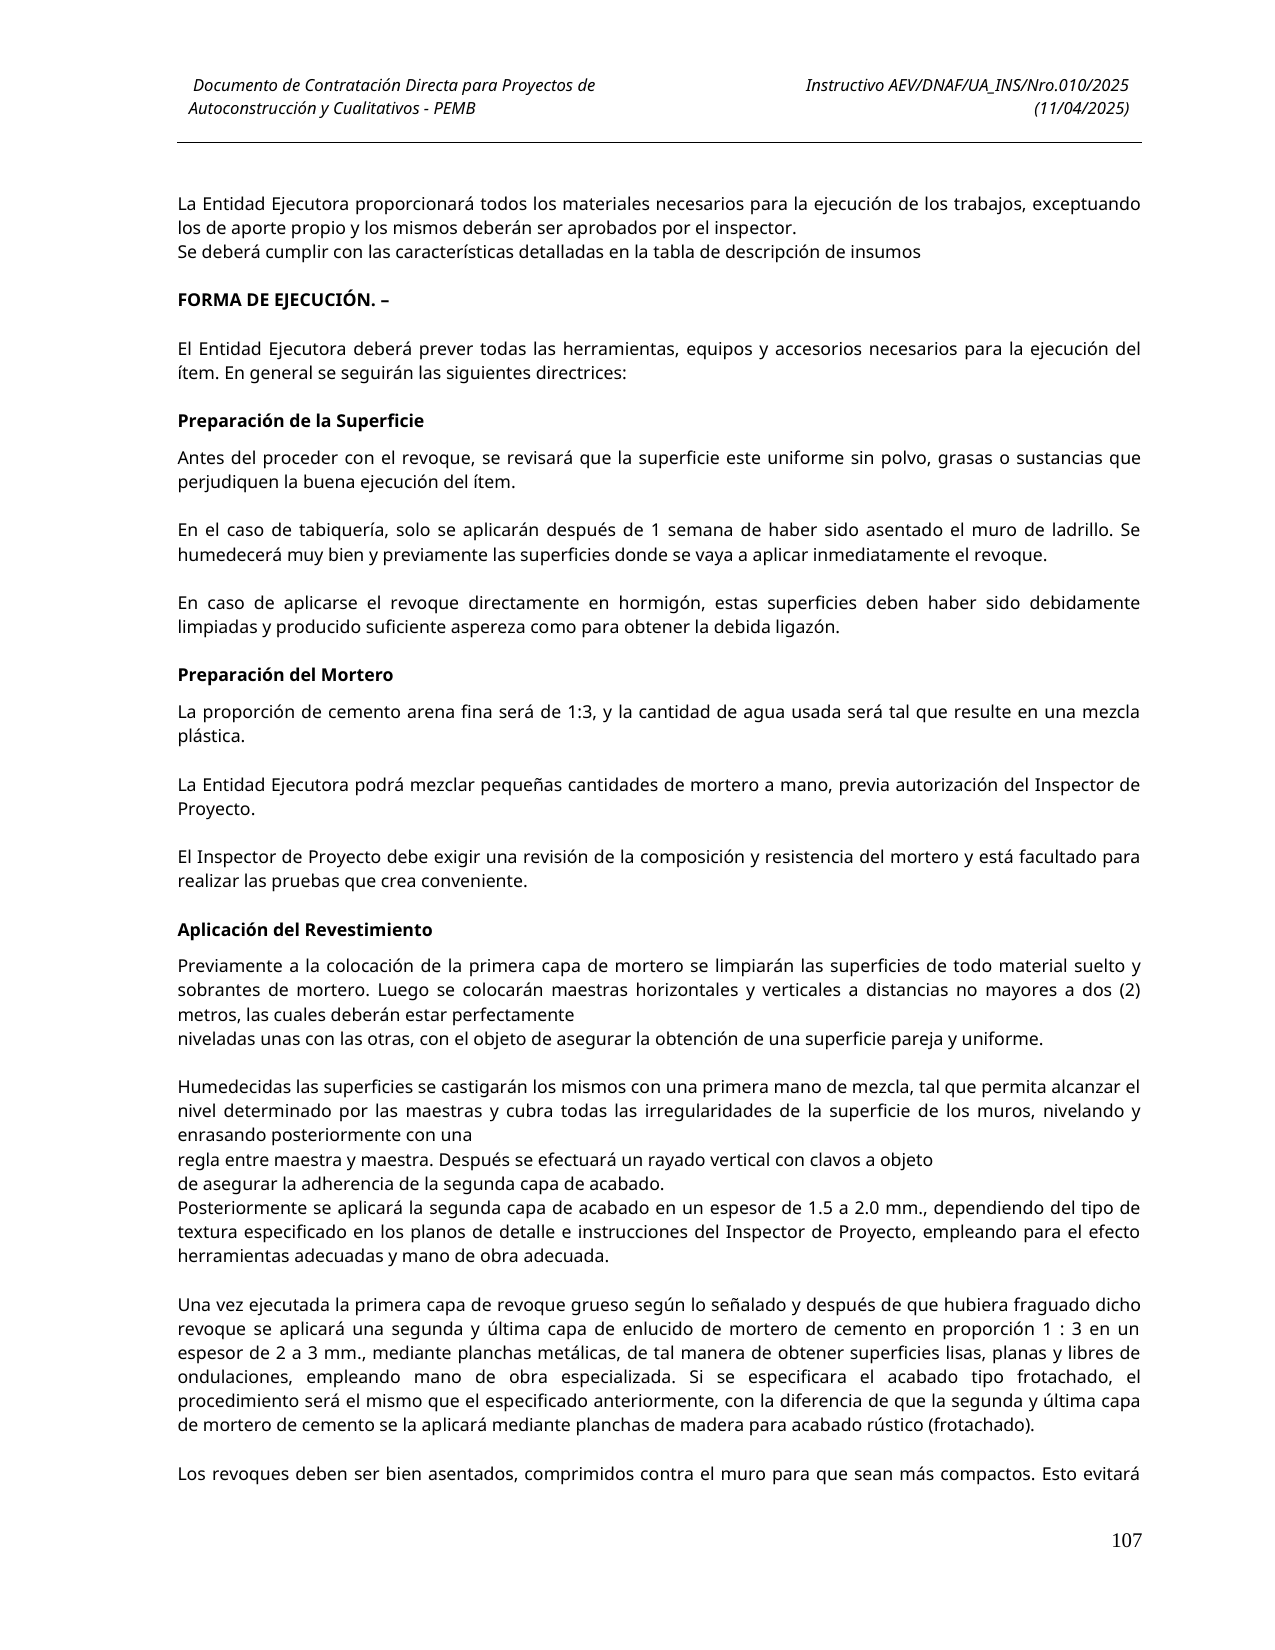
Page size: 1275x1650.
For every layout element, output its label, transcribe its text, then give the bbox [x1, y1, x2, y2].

text Preparación de la Superficie [177, 409, 1142, 433]
text regla entre maestra y maestra. Después se efectuará un rayado vertical con clavos a objeto [177, 1147, 1142, 1171]
text La proporción de cemento arena fina será de 1:3, y la cantidad de agua usada será tal que resulte en una mezcla plástica. [177, 699, 1142, 748]
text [177, 1461, 1142, 1485]
text Se deberá cumplir con las características detalladas en la tabla de descripción de insumos [177, 239, 1142, 264]
text La Entidad Ejecutora proporcionará todos los materiales necesarios para la ejecución de los trabajos, exceptuando los de aporte propio y los mismos deberán ser aprobados por el inspector. [177, 191, 1142, 239]
text de asegurar la adherencia de la segunda capa de acabado. [177, 1171, 1142, 1195]
text La Entidad Ejecutora podrá mezclar pequeñas cantidades de mortero a mano, previa autorización del Inspector de Proyecto. [177, 772, 1142, 820]
text El Inspector de Proyecto debe exigir una revisión de la composición y resistencia del mortero y está facultado para realizar las pruebas que crea conveniente. [177, 844, 1142, 893]
text Antes del proceder con el revoque, se revisará que la superficie este uniforme sin polvo, grasas o sustancias que perjudiquen la buena ejecución del ítem. [177, 445, 1142, 494]
text El Entidad Ejecutora deberá prever todas las herramientas, equipos y accesorios necesarios para la ejecución del ítem. En general se seguirán las siguientes directrices: [177, 336, 1142, 384]
text FORMA DE EJECUCIÓN. – [177, 288, 1142, 312]
text niveladas unas con las otras, con el objeto de asegurar la obtención de una superficie pareja y uniforme. [177, 1026, 1142, 1050]
text Preparación del Mortero [177, 663, 1142, 687]
text Aplicación del Revestimiento [177, 917, 1142, 941]
text Humedecidas las superficies se castigarán los mismos con una primera mano de mezcla, tal que permita alcanzar el nivel determinado por las maestras y cubra todas las irregularidades de la superficie de los muros, nivelando y enrasando posteriormente con una [177, 1074, 1142, 1147]
text Posteriormente se aplicará la segunda capa de acabado en un espesor de 1.5 a 2.0 mm., dependiendo del tipo de textura especificado en los planos de detalle e instrucciones del Inspector de Proyecto, empleando para el efecto herramientas adecuadas y mano de obra adecuada. [177, 1195, 1142, 1268]
text Una vez ejecutada la primera capa de revoque grueso según lo señalado y después de que hubiera fraguado dicho revoque se aplicará una segunda y última capa de enlucido de mortero de cemento en proporción 1 : 3 en un espesor de 2 a 3 mm., mediante planchas metálicas, de tal manera de obtener superficies lisas, planas y libres de ondulaciones, empleando mano de obra especializada. Si se especificara el acabado tipo frotachado, el procedimiento será el mismo que el especificado anteriormente, con la diferencia de que la segunda y última capa de mortero de cemento se la aplicará mediante planchas de madera para acabado rústico (frotachado). [177, 1292, 1142, 1437]
text Previamente a la colocación de la primera capa de mortero se limpiarán las superficies de todo material suelto y sobrantes de mortero. Luego se colocarán maestras horizontales y verticales a distancias no mayores a dos (2) metros, las cuales deberán estar perfectamente [177, 954, 1142, 1026]
text En caso de aplicarse el revoque directamente en hormigón, estas superficies deben haber sido debidamente limpiadas y producido suficiente aspereza como para obtener la debida ligazón. [177, 590, 1142, 639]
text En el caso de tabiquería, solo se aplicarán después de 1 semana de haber sido asentado el muro de ladrillo. Se humedecerá muy bien y previamente las superficies donde se vaya a aplicar inmediatamente el revoque. [177, 518, 1142, 566]
